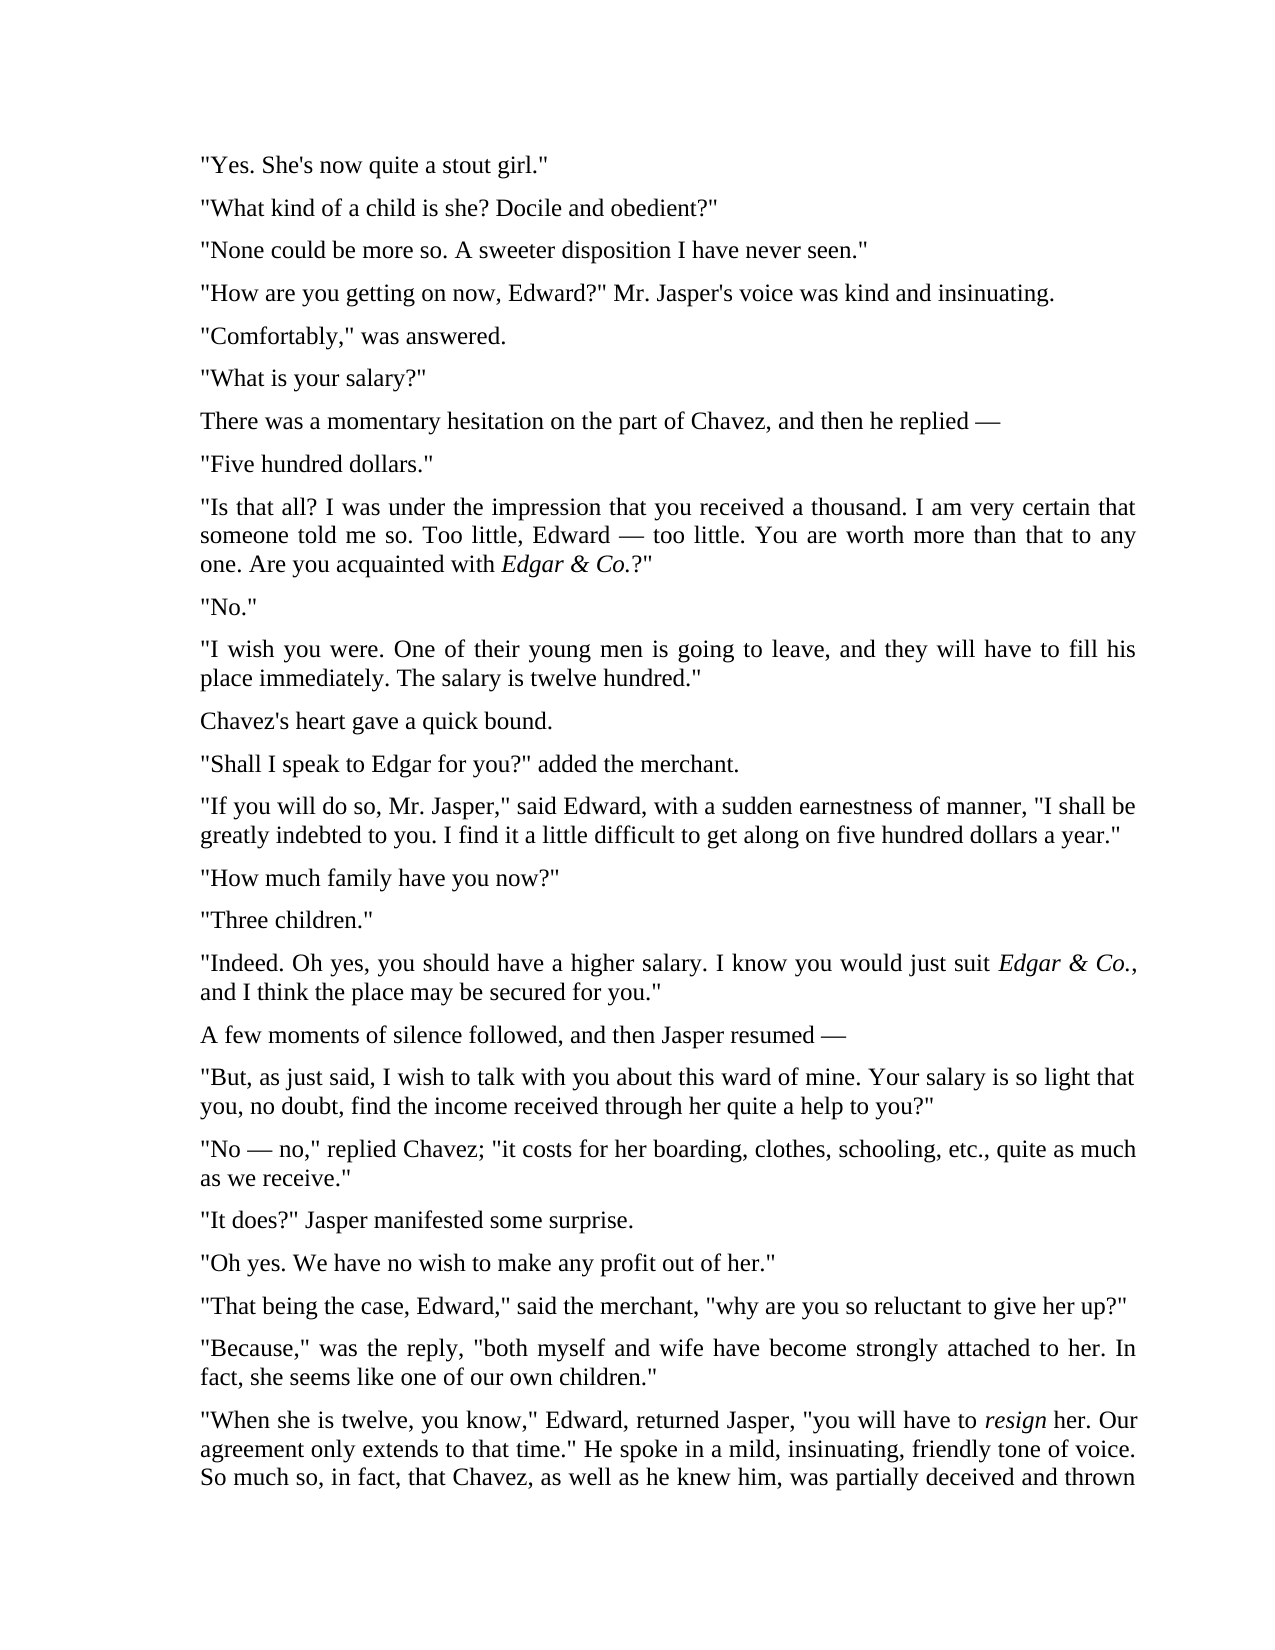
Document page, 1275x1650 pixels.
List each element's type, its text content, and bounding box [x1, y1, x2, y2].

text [200, 1405, 1137, 1491]
text "None could be more so. A sweeter disposition I have never seen." [200, 235, 1137, 264]
text "What kind of a child is she? Docile and obedient?" [200, 193, 1137, 221]
text A few moments of silence followed, and then Jasper resumed — [200, 1020, 1137, 1048]
text "Indeed. Oh yes, you should have a higher salary. I know you would just suit Edgar & Co., and I think the place may be secured for you." [200, 948, 1137, 1006]
text "That being the case, Edward," said the merchant, "why are you so reluctant to give her up?" [200, 1291, 1137, 1319]
text "But, as just said, I wish to talk with you about this ward of mine. Your salary is so light that you, no doubt, find the income received through her quite a help to you?" [200, 1062, 1137, 1120]
text "How are you getting on now, Edward?" Mr. Jasper's voice was kind and insinuating. [200, 278, 1137, 307]
text "If you will do so, Mr. Jasper," said Edward, with a sudden earnestness of manner, "I shall be greatly indebted to you. I find it a little difficult to get along on five hundred dollars a year." [200, 791, 1137, 849]
text "No." [200, 592, 1137, 621]
text "Shall I speak to Edgar for you?" added the merchant. [200, 749, 1137, 777]
text "Because," was the reply, "both myself and wife have become strongly attached to her. In fact, she seems like one of our own children." [200, 1333, 1137, 1391]
text "How much family have you now?" [200, 863, 1137, 892]
text "I wish you were. One of their young men is going to leave, and they will have to fill his place immediately. The salary is twelve hundred." [200, 634, 1137, 692]
text "Oh yes. We have no wish to make any profit out of her." [200, 1248, 1137, 1277]
text "It does?" Jasper manifested some surprise. [200, 1205, 1137, 1234]
text "Is that all? I was under the impression that you received a thousand. I am very certain that someone told me so. Too little, Edward — too little. You are worth more than that to any one. Are you acquainted with Edgar & Co.?" [200, 492, 1137, 578]
text There was a momentary hesitation on the part of Chavez, and then he replied — [200, 406, 1137, 435]
text "Comfortably," was answered. [200, 321, 1137, 349]
text "Five hundred dollars." [200, 449, 1137, 478]
text "No — no," replied Chavez; "it costs for her boarding, clothes, schooling, etc., quite as much as we receive." [200, 1134, 1137, 1191]
text "Yes. She's now quite a stout girl." [200, 150, 1137, 179]
text Chavez's heart gave a quick bound. [200, 706, 1137, 735]
text "Three children." [200, 906, 1137, 934]
text "What is your salary?" [200, 363, 1137, 392]
